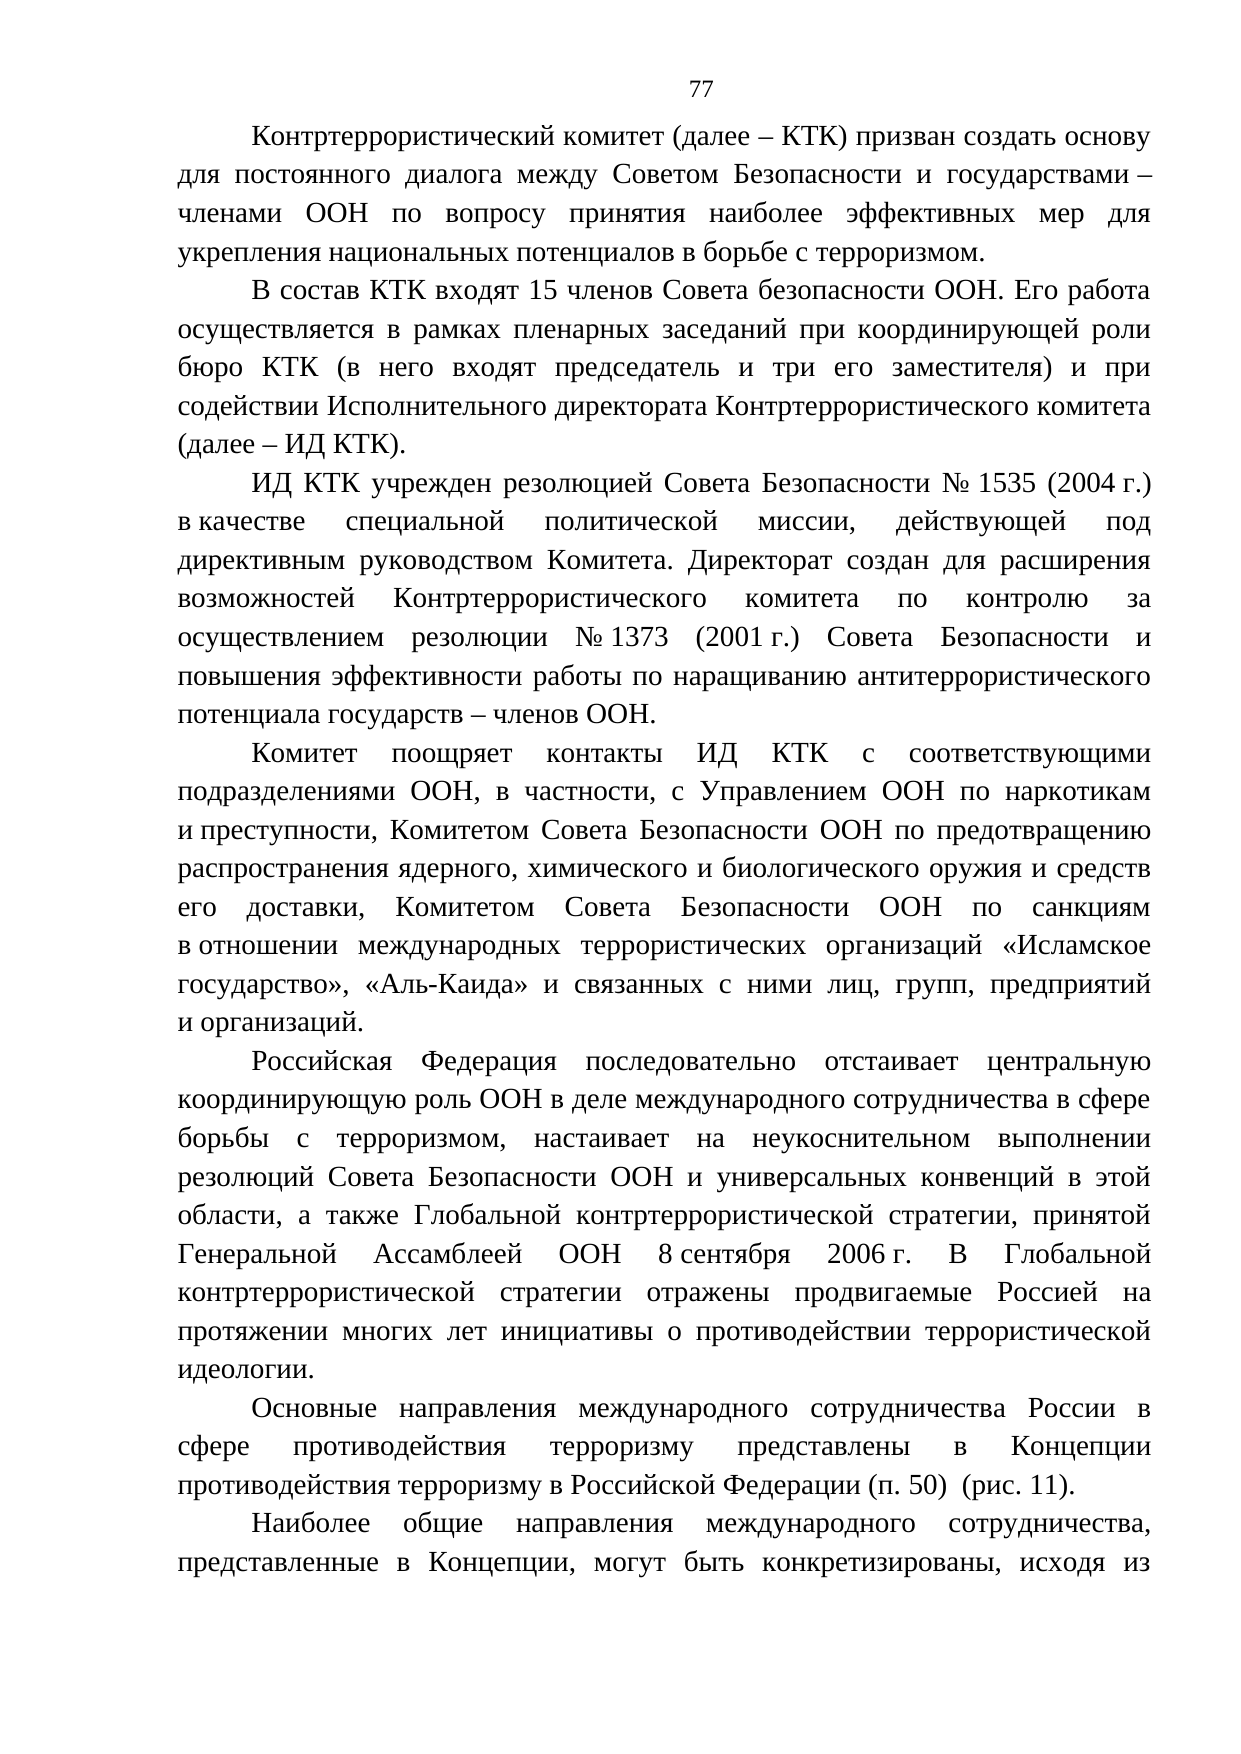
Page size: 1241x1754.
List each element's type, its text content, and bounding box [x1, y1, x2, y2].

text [177, 1506, 1152, 1578]
text Основные направления международного сотрудничества России в сфере противодействия терроризму представлены в Концепции противодействия терроризму в Российской Федерации (п. 50) (рис. 11). [177, 1390, 1152, 1501]
text ИД КТК учрежден резолюцией Совета Безопасности № 1535 (2004 г.) в качестве специальной политической миссии, действующей под директивным руководством Комитета. Директорат создан для расширения возможностей Контртеррористического комитета по контролю за осуществлением резолюции № 1373 (.) Совета Безопасности и повышения эффективности работы по наращиванию антитеррористического потенциала государств – членов ООН. [177, 465, 1152, 730]
text Комитет поощряет контакты ИД КТК с соответствующими подразделениями ООН, в частности, с Управлением ООН по наркотикам и преступности, Комитетом Совета Безопасности ООН по предотвращению распространения ядерного, химического и биологического оружия и средств его доставки, Комитетом Совета Безопасности ООН по санкциям в отношении международных террористических организаций «Исламское государство», «Аль-Каида» и связанных с ними лиц, групп, предприятий и организаций. [177, 735, 1152, 1038]
text Контртеррористический комитет (далее – КТК) призван создать основу для постоянного диалога между Советом Безопасности и государствами – членами ООН по вопросу принятия наиболее эффективных мер для укрепления национальных потенциалов в борьбе с терроризмом. [177, 118, 1152, 267]
text В состав КТК входят 15 членов Совета безопасности ООН. Его работа осуществляется в рамках пленарных заседаний при координирующей роли бюро КТК (в него входят председатель и три его заместителя) и при содействии Исполнительного директората Контртеррористического комитета (далее – ИД КТК). [177, 272, 1152, 460]
text Российская Федерация последовательно отстаивает центральную координирующую роль ООН в деле международного сотрудничества в сфере борьбы с терроризмом, настаивает на неукоснительном выполнении резолюций Совета Безопасности ООН и универсальных конвенций в этой области, а также Глобальной контртеррористической стратегии, принятой Генеральной Ассамблеей ООН 8 сентября 2006 г. В Глобальной контртеррористической стратегии отражены продвигаемые Россией на протяжении многих лет инициативы о противодействии террористической идеологии. [177, 1043, 1152, 1385]
